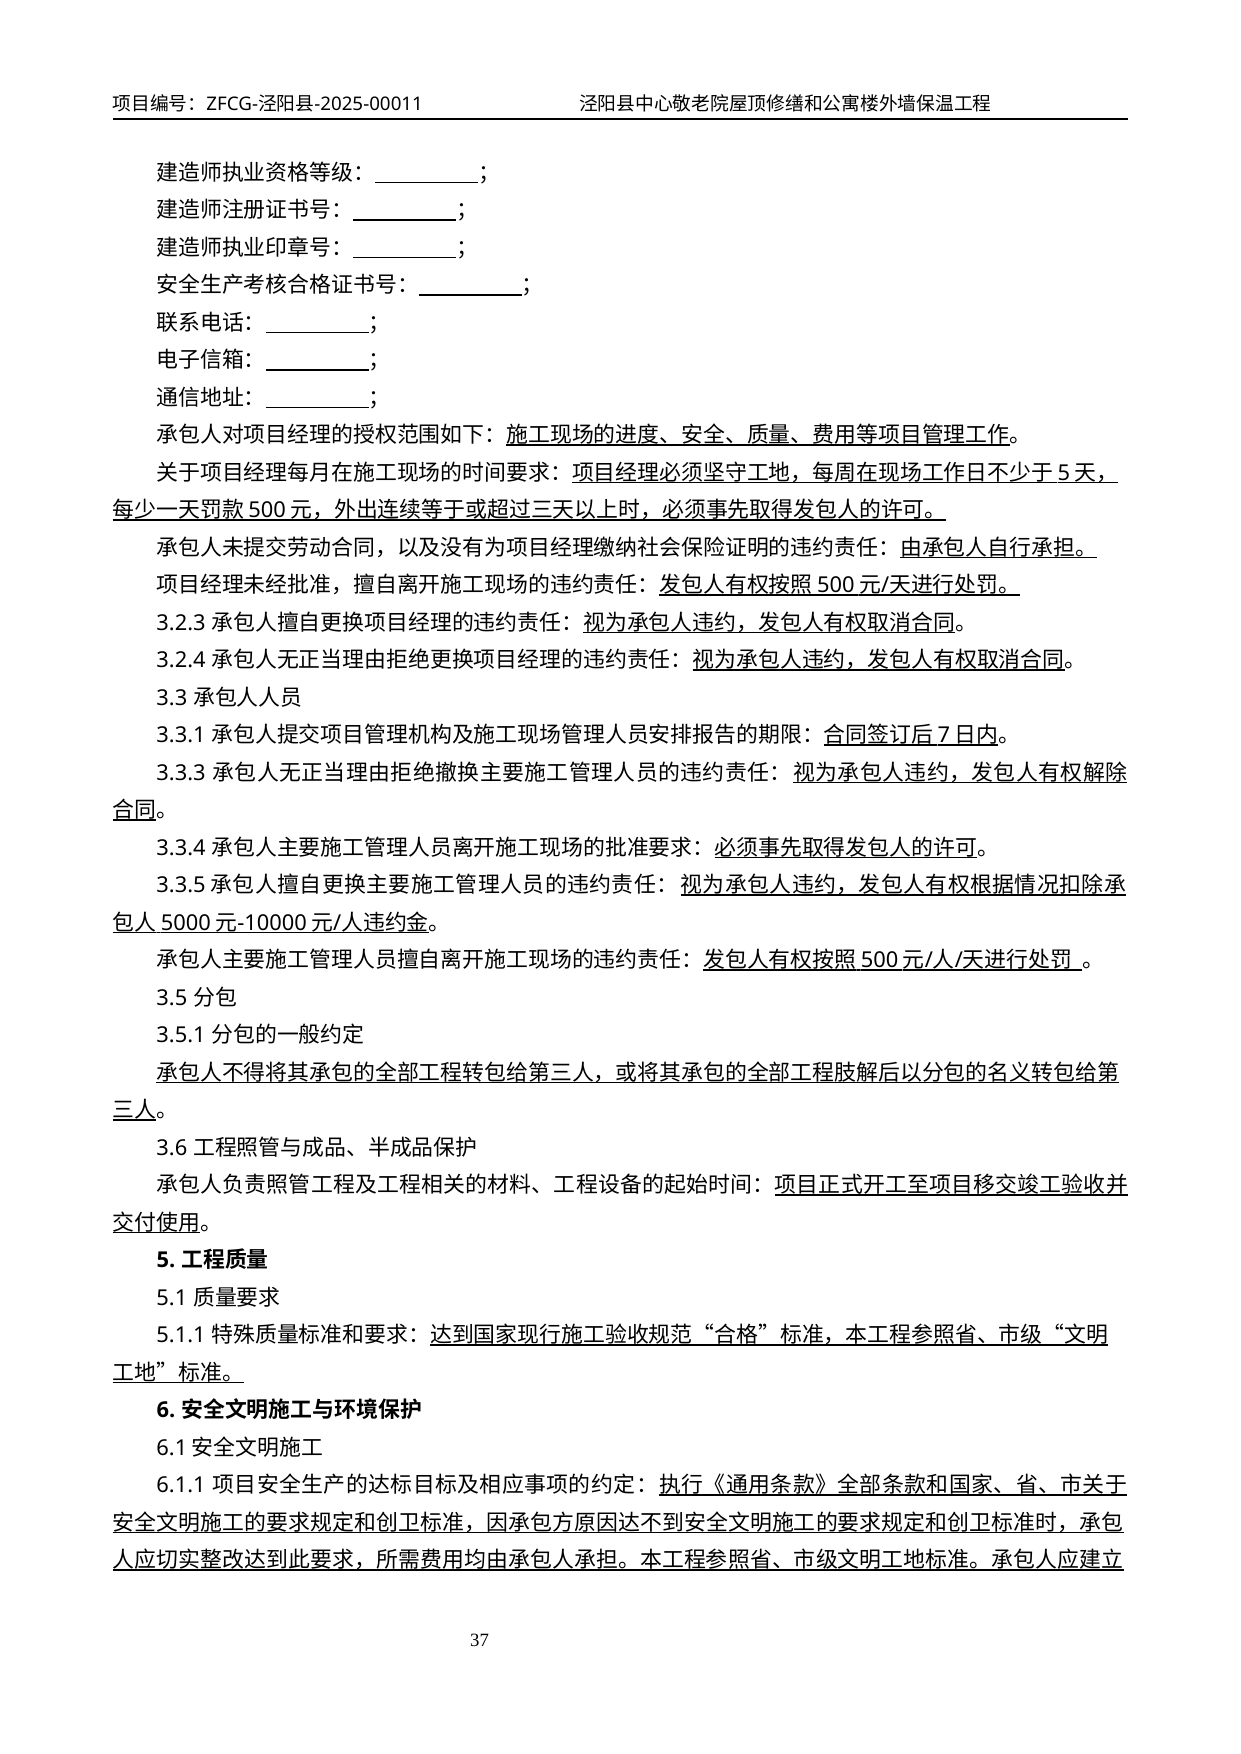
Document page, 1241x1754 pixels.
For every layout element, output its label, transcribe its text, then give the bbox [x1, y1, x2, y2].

text 承包人主要施工管理人员擅自离开施工现场的违约责任：发包人有权按照500元/人/天进行处罚 。 [112, 937, 1128, 975]
text 3.5 分包 [112, 975, 1128, 1012]
text 3.3.5承包人擅自更换主要施工管理人员的违约责任：视为承包人违约，发包人有权根据情况扣除承包人5000元-10000元/人违约金。 [112, 862, 1128, 937]
text 联系电话： ； [112, 300, 1128, 337]
text 3.3.1 承包人提交项目管理机构及施工现场管理人员安排报告的期限：合同签订后7日内。 [112, 712, 1128, 750]
text 3.6 工程照管与成品、半成品保护 [112, 1125, 1128, 1162]
text 建造师注册证书号： ； [112, 187, 1128, 225]
text 承包人负责照管工程及工程相关的材料、工程设备的起始时间：项目正式开工至项目移交竣工验收并交付使用。 [112, 1162, 1128, 1237]
text 建造师执业印章号： ； [112, 225, 1128, 262]
text 3.5.1 分包的一般约定 [112, 1012, 1128, 1050]
text 3.2.3 承包人擅自更换项目经理的违约责任：视为承包人违约，发包人有权取消合同。 [112, 600, 1128, 637]
text 3.3.4 承包人主要施工管理人员离开施工现场的批准要求：必须事先取得发包人的许可。 [112, 825, 1128, 862]
text 5.1 质量要求 [112, 1275, 1128, 1312]
text 3.3.3 承包人无正当理由拒绝撤换主要施工管理人员的违约责任：视为承包人违约，发包人有权解除合同。 [112, 750, 1128, 825]
text 关于项目经理每月在施工现场的时间要求：项目经理必须坚守工地，每周在现场工作日不少于5天，每少一天罚款500元，外出连续等于或超过三天以上时，必须事先取得发包人的许可。 [112, 450, 1128, 525]
text 承包人未提交劳动合同，以及没有为项目经理缴纳社会保险证明的违约责任：由承包人自行承担。 [112, 525, 1128, 562]
text 承包人不得将其承包的全部工程转包给第三人，或将其承包的全部工程肢解后以分包的名义转包给第三人。 [112, 1050, 1128, 1125]
text 电子信箱： ； [112, 337, 1128, 375]
text 6. 安全文明施工与环境保护 [112, 1387, 1128, 1425]
text 通信地址： ； [112, 375, 1128, 412]
text 6.1安全文明施工 [112, 1425, 1128, 1462]
text 3.2.4 承包人无正当理由拒绝更换项目经理的违约责任：视为承包人违约，发包人有权取消合同。 [112, 637, 1128, 675]
text 5. 工程质量 [112, 1237, 1128, 1275]
text 安全生产考核合格证书号： ； [112, 262, 1128, 300]
text 建造师执业资格等级： ； [112, 150, 1128, 187]
text 3.3 承包人人员 [112, 675, 1128, 712]
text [112, 1462, 1128, 1575]
text 5.1.1 特殊质量标准和要求：达到国家现行施工验收规范“合格”标准，本工程参照省、市级“文明工地”标准。 [112, 1312, 1128, 1387]
text 项目经理未经批准，擅自离开施工现场的违约责任：发包人有权按照500元/天进行处罚。 [112, 562, 1128, 600]
text 承包人对项目经理的授权范围如下：施工现场的进度、安全、质量、费用等项目管理工作。 [112, 412, 1128, 450]
